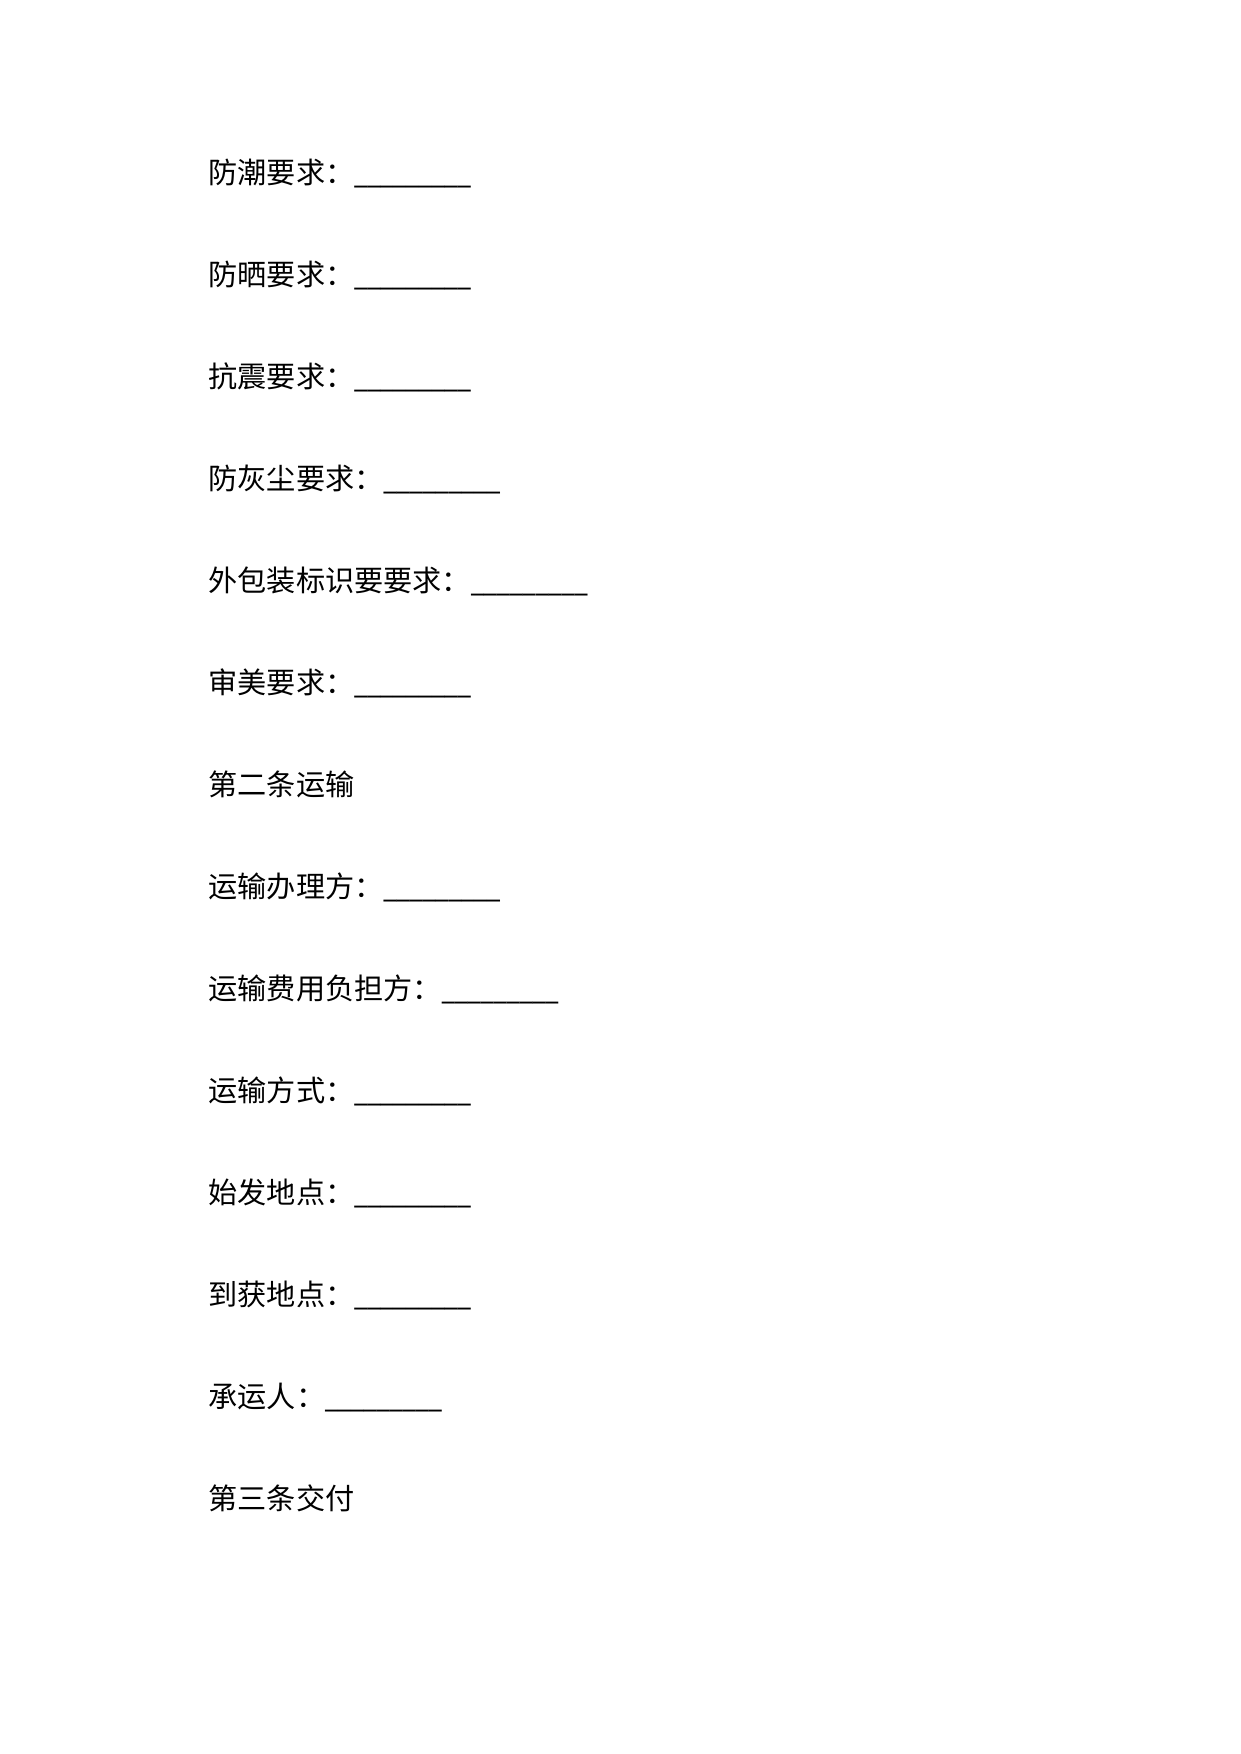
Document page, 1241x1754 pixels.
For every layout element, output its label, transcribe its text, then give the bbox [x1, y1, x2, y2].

text 第二条运输 [150, 762, 1090, 804]
text 防晒要求：_________ [150, 252, 1090, 294]
text 防潮要求：_________ [150, 150, 1090, 192]
text 审美要求：_________ [150, 660, 1090, 702]
text 运输方式：_________ [150, 1068, 1090, 1110]
text 承运人：_________ [150, 1373, 1090, 1416]
text 运输费用负担方：_________ [150, 966, 1090, 1008]
text 抗震要求：_________ [150, 354, 1090, 396]
text 防灰尘要求：_________ [150, 456, 1090, 498]
text 到获地点：_________ [150, 1272, 1090, 1314]
text 运输办理方：_________ [150, 864, 1090, 906]
text 始发地点：_________ [150, 1169, 1090, 1212]
text 外包装标识要要求：_________ [150, 558, 1090, 600]
text 第三条交付 [150, 1476, 1090, 1518]
